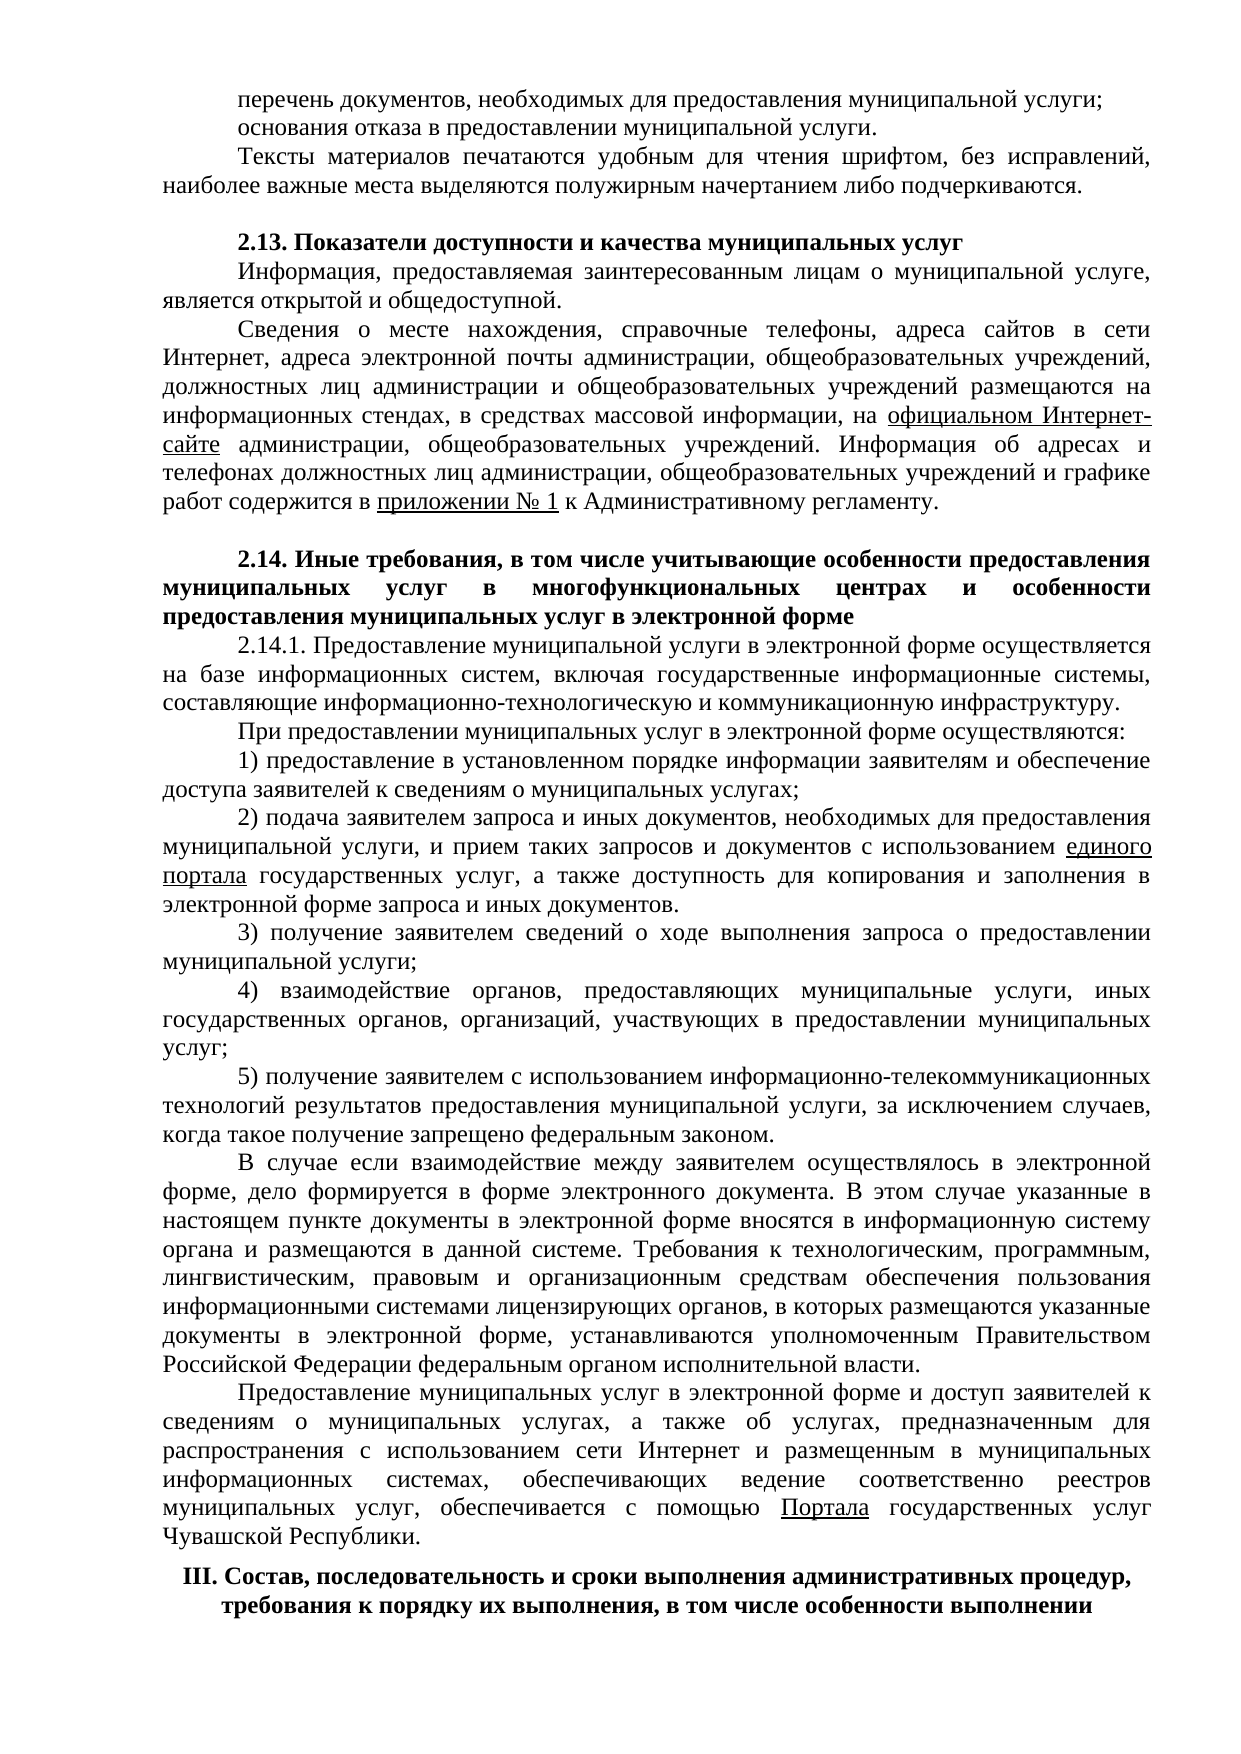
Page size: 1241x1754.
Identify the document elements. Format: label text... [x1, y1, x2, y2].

text 2.14.1. Предоставление муниципальной услуги в электронной форме осуществляется на базе информационных систем, включая государственные информационные системы, составляющие информационно-технологическую и коммуникационную инфраструктуру. [162, 630, 1152, 716]
text При предоставлении муниципальных услуг в электронной форме осуществляются: [162, 716, 1152, 745]
text Тексты материалов печатаются удобным для чтения шрифтом, без исправлений, наиболее важные места выделяются полужирным начертанием либо подчеркиваются. [162, 141, 1152, 199]
text 2.13. Показатели доступности и качества муниципальных услуг [162, 227, 1152, 256]
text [162, 1561, 1152, 1619]
text Предоставление муниципальных услуг в электронной форме и доступ заявителей к сведениям о муниципальных услугах, а также об услугах, предназначенным для распространения с использованием сети Интернет и размещенным в муниципальных информационных системах, обеспечивающих ведение соответственно реестров муниципальных услуг, обеспечивается с помощью Портала государственных услуг Чувашской Республики. [162, 1377, 1152, 1550]
text 2) подача заявителем запроса и иных документов, необходимых для предоставления муниципальной услуги, и прием таких запросов и документов с использованием единого портала государственных услуг, а также доступность для копирования и заполнения в электронной форме запроса и иных документов. [162, 802, 1152, 917]
text Информация, предоставляемая заинтересованным лицам о муниципальной услуге, является открытой и общедоступной. [162, 256, 1152, 314]
text Сведения о месте нахождения, справочные телефоны, адреса сайтов в сети Интернет, адреса электронной почты администрации, общеобразовательных учреждений, должностных лиц администрации и общеобразовательных учреждений размещаются на информационных стендах, в средствах массовой информации, на официальном Интернет-сайте администрации, общеобразовательных учреждений. Информация об адресах и телефонах должностных лиц администрации, общеобразовательных учреждений и графике работ содержится в приложении № 1 к Административному регламенту. [162, 314, 1152, 515]
text 2.14. Иные требования, в том числе учитывающие особенности предоставления муниципальных услуг в многофункциональных центрах и особенности предоставления муниципальных услуг в электронной форме [162, 544, 1152, 630]
text основания отказа в предоставлении муниципальной услуги. [162, 112, 1152, 141]
text перечень документов, необходимых для предоставления муниципальной услуги; [162, 84, 1152, 112]
text В случае если взаимодействие между заявителем осуществлялось в электронной форме, дело формируется в форме электронного документа. В этом случае указанные в настоящем пункте документы в электронной форме вносятся в информационную систему органа и размещаются в данной системе. Требования к технологическим, программным, лингвистическим, правовым и организационным средствам обеспечения пользования информационными системами лицензирующих органов, в которых размещаются указанные документы в электронной форме, устанавливаются уполномоченным Правительством Российской Федерации федеральным органом исполнительной власти. [162, 1147, 1152, 1377]
text 1) предоставление в установленном порядке информации заявителям и обеспечение доступа заявителей к сведениям о муниципальных услугах; [162, 745, 1152, 802]
text 4) взаимодействие органов, предоставляющих муниципальные услуги, иных государственных органов, организаций, участвующих в предоставлении муниципальных услуг; [162, 975, 1152, 1061]
text 3) получение заявителем сведений о ходе выполнения запроса о предоставлении муниципальной услуги; [162, 917, 1152, 975]
text 5) получение заявителем с использованием информационно-телекоммуникационных технологий результатов предоставления муниципальной услуги, за исключением случаев, когда такое получение запрещено федеральным законом. [162, 1061, 1152, 1147]
